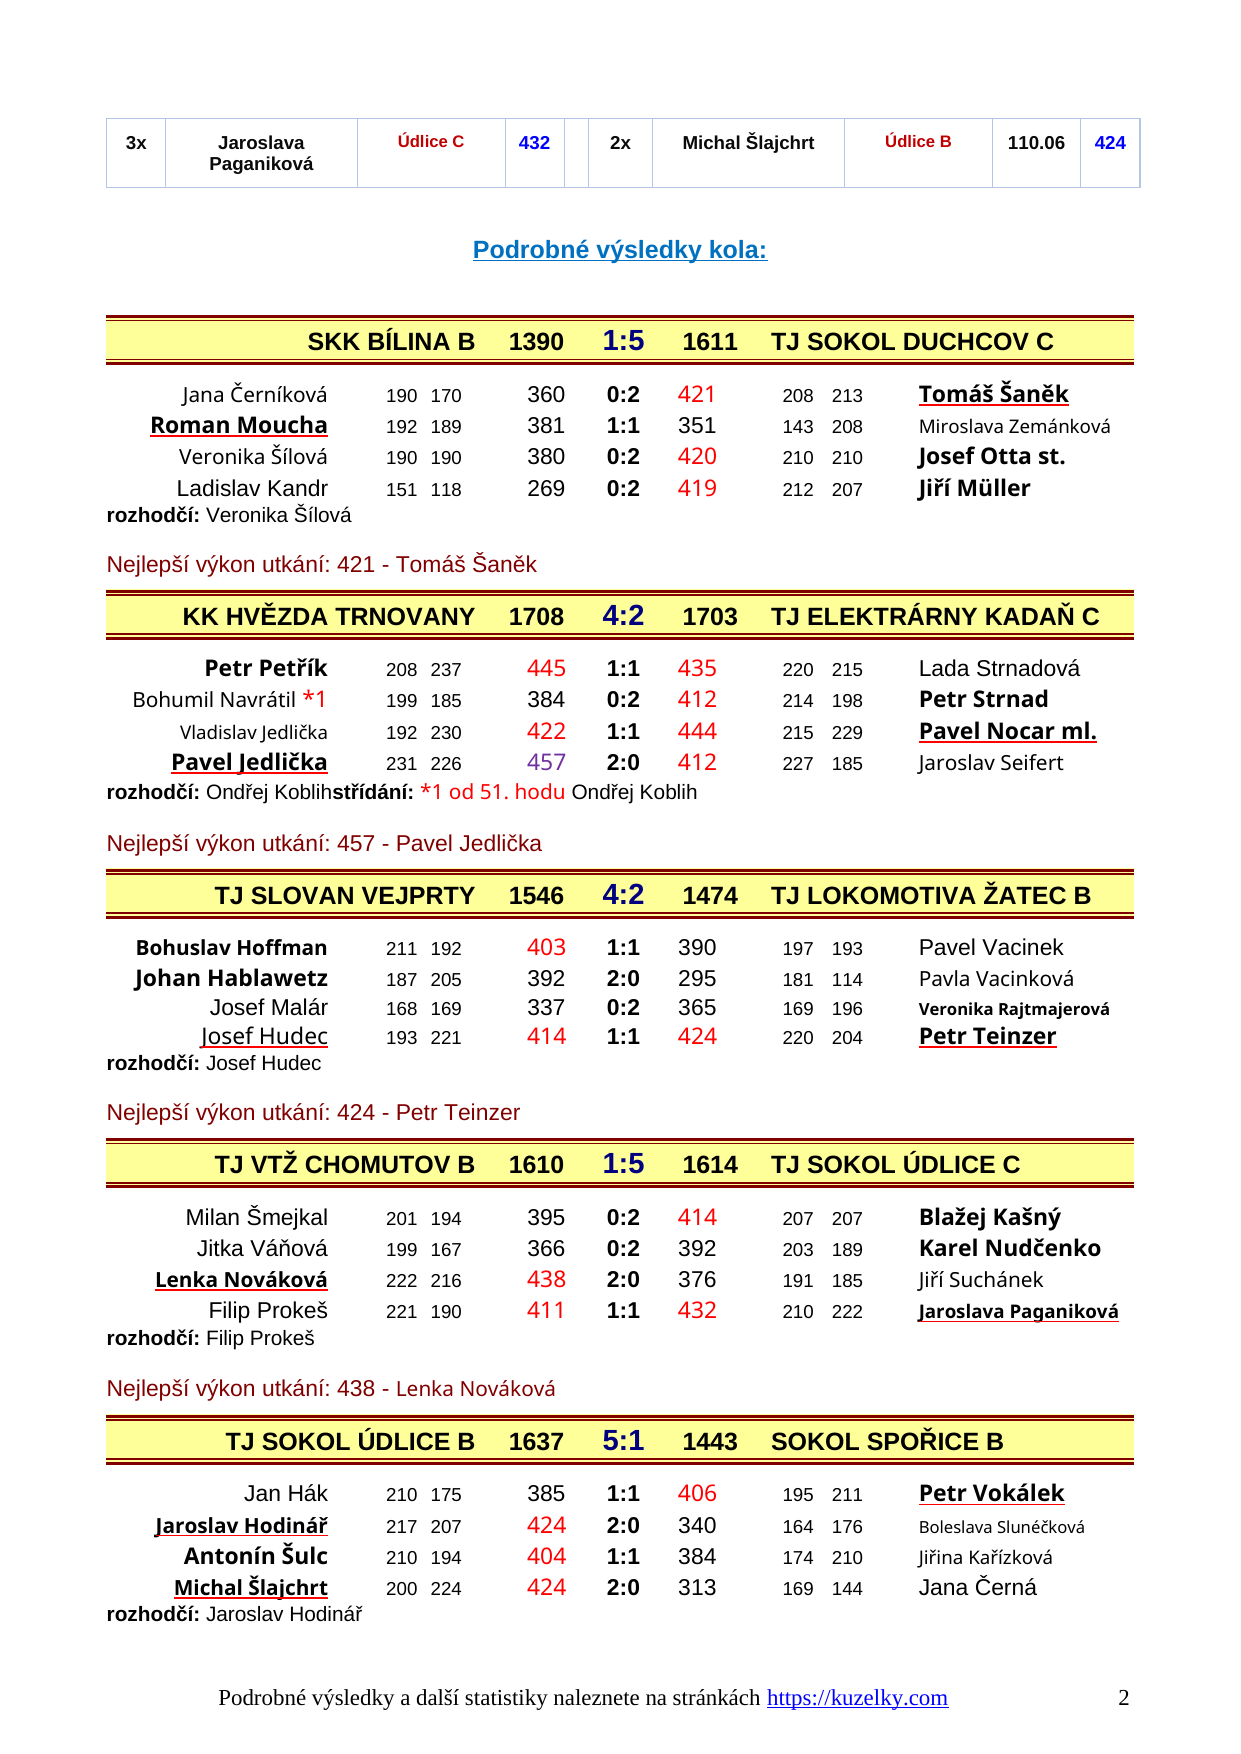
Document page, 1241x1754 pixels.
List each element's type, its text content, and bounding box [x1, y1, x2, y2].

text Jan Hák 210 175 385 1:1 406 195 211 Petr Vokálek [106, 1477, 1134, 1508]
text Roman Moucha 192 189 381 1:1 351 143 208 Miroslava Zemánková [106, 409, 1134, 440]
text KK Hvězda Trnovany 1708 4:2 1703 TJ Elektrárny Kadaň C [106, 596, 1134, 633]
table_cell Údlice B [845, 119, 992, 187]
text rozhodčí: Filip Prokeš [106, 1326, 1134, 1350]
table_cell 432 [506, 119, 564, 187]
text Antonín Šulc 210 194 404 1:1 384 174 210 Jiřina Kařízková [106, 1540, 1134, 1571]
text TJ Sokol Údlice B 1637 5:1 1443 Sokol Spořice B [106, 1421, 1134, 1458]
text Podrobné výsledky kola: [94, 235, 1145, 264]
text Nejlepší výkon utkání: 424 - Petr Teinzer [106, 1099, 1134, 1126]
text rozhodčí: Ondřej Koblihstřídání: *1 od 51. hodu Ondřej Koblih [106, 777, 1134, 806]
table_cell 2x [589, 119, 652, 187]
text Petr Petřík 208 237 445 1:1 435 220 215 Lada Strnadová [106, 652, 1134, 683]
text Nejlepší výkon utkání: 438 - Lenka Nováková [106, 1374, 1134, 1402]
text Filip Prokeš 221 190 411 1:1 432 210 222 Jaroslava Paganiková [106, 1294, 1134, 1326]
text Jaroslav Hodinář 217 207 424 2:0 340 164 176 Boleslava Slunéčková [106, 1508, 1134, 1540]
table_cell 110.06 [993, 119, 1080, 187]
text Jana Černíková 190 170 360 0:2 421 208 213 Tomáš Šaněk [106, 378, 1134, 409]
text Josef Malár 168 169 337 0:2 365 169 196 Veronika Rajtmajerová [106, 994, 1134, 1020]
text Milan Šmejkal 201 194 395 0:2 414 207 207 Blažej Kašný [106, 1201, 1134, 1232]
text TJ Slovan Vejprty 1546 4:2 1474 TJ Lokomotiva Žatec B [106, 875, 1134, 912]
text SKK Bílina B 1390 1:5 1611 TJ Sokol Duchcov C [106, 321, 1134, 359]
text Lenka Nováková 222 216 438 2:0 376 191 185 Jiří Suchánek [106, 1263, 1134, 1294]
text rozhodčí: Josef Hudec [106, 1051, 1134, 1075]
text TJ VTŽ Chomutov B 1610 1:5 1614 TJ Sokol Údlice C [106, 1144, 1134, 1182]
table_cell 424 [1081, 119, 1139, 187]
text Jitka Váňová 199 167 366 0:2 392 203 189 Karel Nudčenko [106, 1232, 1134, 1263]
text Michal Šlajchrt 200 224 424 2:0 313 169 144 Jana Černá [106, 1571, 1134, 1602]
text Johan Hablawetz 187 205 392 2:0 295 181 114 Pavla Vacinková [106, 962, 1134, 994]
table_cell Michal Šlajchrt [653, 119, 844, 187]
text Pavel Jedlička 231 226 457 2:0 412 227 185 Jaroslav Seifert [106, 746, 1134, 777]
text Nejlepší výkon utkání: 421 - Tomáš Šaněk [106, 551, 1134, 577]
text Veronika Šílová 190 190 380 0:2 420 210 210 Josef Otta st. [106, 440, 1134, 471]
text Vladislav Jedlička 192 230 422 1:1 444 215 229 Pavel Nocar ml. [106, 715, 1134, 746]
table_cell 3x [107, 119, 165, 187]
text Nejlepší výkon utkání: 457 - Pavel Jedlička [106, 829, 1134, 856]
text Bohuslav Hoffman 211 192 403 1:1 390 197 193 Pavel Vacinek [106, 931, 1134, 962]
text Ladislav Kandr 151 118 269 0:2 419 212 207 Jiří Müller [106, 471, 1134, 503]
text Josef Hudec 193 221 414 1:1 424 220 204 Petr Teinzer [106, 1020, 1134, 1051]
text Bohumil Navrátil *1 199 185 384 0:2 412 214 198 Petr Strnad [106, 683, 1134, 715]
text rozhodčí: Veronika Šílová [106, 503, 1134, 527]
table_cell Jaroslava Paganiková [166, 119, 357, 187]
text rozhodčí: Jaroslav Hodinář [106, 1602, 1134, 1626]
table_cell Údlice C [358, 119, 505, 187]
